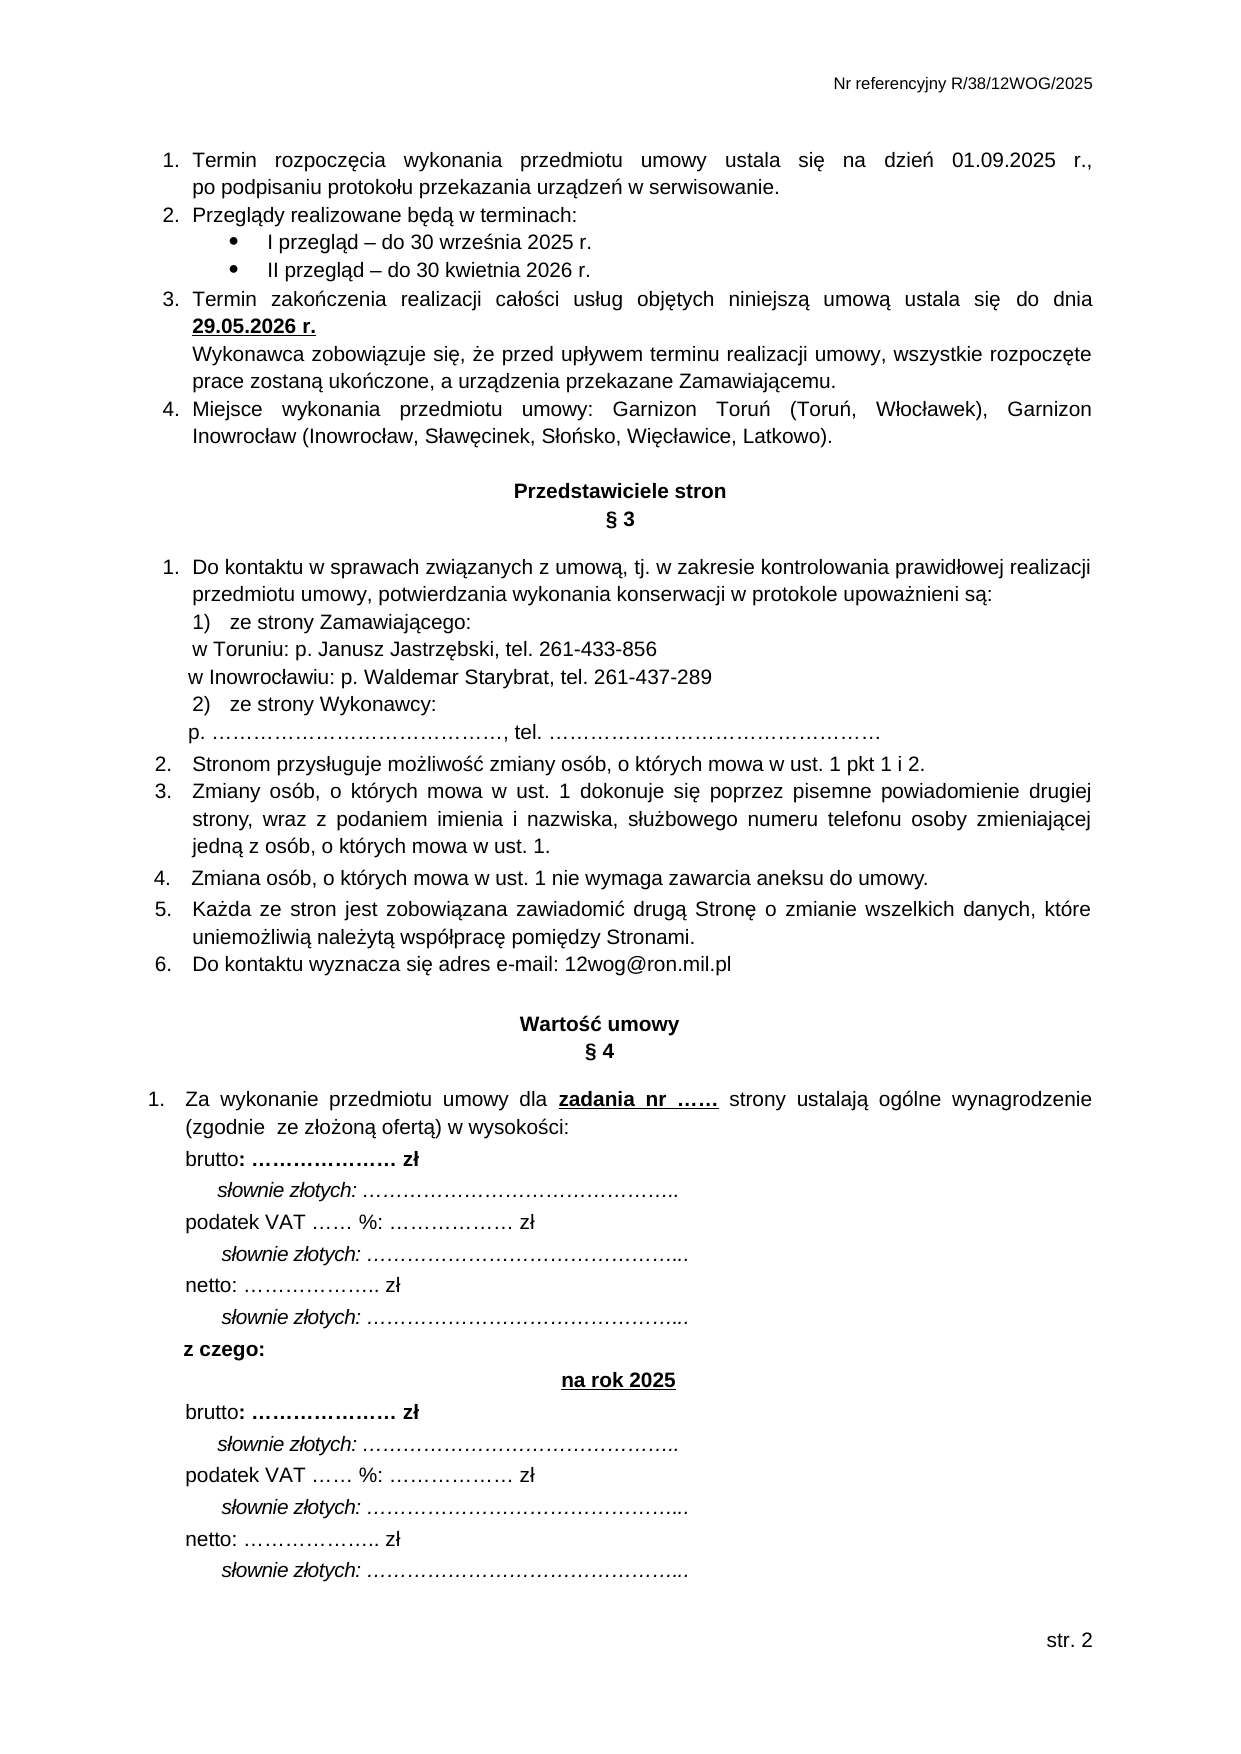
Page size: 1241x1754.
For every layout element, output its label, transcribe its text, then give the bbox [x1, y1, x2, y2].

text § 4 [148, 1039, 1051, 1063]
list Zmiany osób, o których mowa w ust. 1 dokonuje się poprzez pisemne powiadomienie drugiej strony, wraz z podaniem imienia i nazwiska, służbowego numeru telefonu osoby zmieniającej jedną z osób, o których mowa w ust. 1. [154, 779, 1093, 858]
text w Inowrocławiu: p. Waldemar Starybrat, tel. 261-437-289 [148, 665, 1051, 689]
list Do kontaktu w sprawach związanych z umową, tj. w zakresie kontrolowania prawidłowej realizacji przedmiotu umowy, potwierdzania wykonania konserwacji w protokole upoważnieni są: [162, 555, 1093, 606]
list Zmiana osób, o których mowa w ust. 1 nie wymaga zawarcia aneksu do umowy. [153, 866, 1093, 889]
list II przegląd – do 30 kwietnia 2026 r. [229, 258, 1093, 283]
text słownie złotych: ………………………………………... [221, 1305, 1051, 1329]
list ze strony Wykonawcy: [192, 692, 1051, 716]
list Do kontaktu wyznacza się adres e-mail: 12wog@ron.mil.pl [154, 952, 1093, 976]
text podatek VAT …… %: ……………… zł [185, 1210, 1051, 1234]
text słownie złotych: ……………………………………….. [185, 1431, 1051, 1455]
text na rok 2025 [185, 1368, 1051, 1392]
text słownie złotych: ………………………………………... [221, 1558, 1051, 1582]
text w Toruniu: p. Janusz Jastrzębski, tel. 261-433-856 [192, 637, 1051, 661]
text p. ……………………………………, tel. ………………………………………… [148, 720, 1051, 744]
text słownie złotych: ……………………………………….. [185, 1178, 1051, 1202]
text brutto: ………………… zł [185, 1400, 1051, 1424]
list Termin rozpoczęcia wykonania przedmiotu umowy ustala się na dzień 01.09.2025 r., po podpisaniu protokołu przekazania urządzeń w serwisowanie. [162, 148, 1093, 199]
text Wartość umowy [148, 1011, 1051, 1035]
text słownie złotych: ………………………………………... [221, 1495, 1051, 1519]
text z czego: [148, 1336, 1051, 1360]
list Stronom przysługuje możliwość zmiany osób, o których mowa w ust. 1 pkt 1 i 2. [154, 751, 1093, 775]
list Każda ze stron jest zobowiązana zawiadomić drugą Stronę o zmianie wszelkich danych, które uniemożliwią należytą współpracę pomiędzy Stronami. [154, 897, 1093, 949]
list Miejsce wykonania przedmiotu umowy: Garnizon Toruń (Toruń, Włocławek), Garnizon Inowrocław (Inowrocław, Sławęcinek, Słońsko, Więcławice, Latkowo). [162, 396, 1093, 448]
text netto: ……………….. zł [185, 1273, 1051, 1297]
text Przedstawiciele stron [148, 479, 1093, 503]
text Wykonawca zobowiązuje się, że przed upływem terminu realizacji umowy, wszystkie rozpoczęte prace zostaną ukończone, a urządzenia przekazane Zamawiającemu. [192, 341, 1093, 393]
text netto: ……………….. zł [185, 1526, 1051, 1550]
list Za wykonanie przedmiotu umowy dla zadania nr …… strony ustalają ogólne wynagrodzenie (zgodnie ze złożoną ofertą) w wysokości: [148, 1087, 1093, 1139]
list Termin zakończenia realizacji całości usług objętych niniejszą umową ustala się do dnia 29.05.2026 r. [162, 286, 1093, 338]
list ze strony Zamawiającego: [192, 610, 1051, 634]
list Przeglądy realizowane będą w terminach: [162, 203, 1093, 227]
text § 3 [148, 506, 1093, 530]
text słownie złotych: ………………………………………... [221, 1241, 1051, 1265]
text brutto: ………………… zł [185, 1146, 1051, 1170]
text podatek VAT …… %: ……………… zł [185, 1463, 1051, 1487]
list I przegląd – do 30 września 2025 r. [229, 230, 1093, 254]
